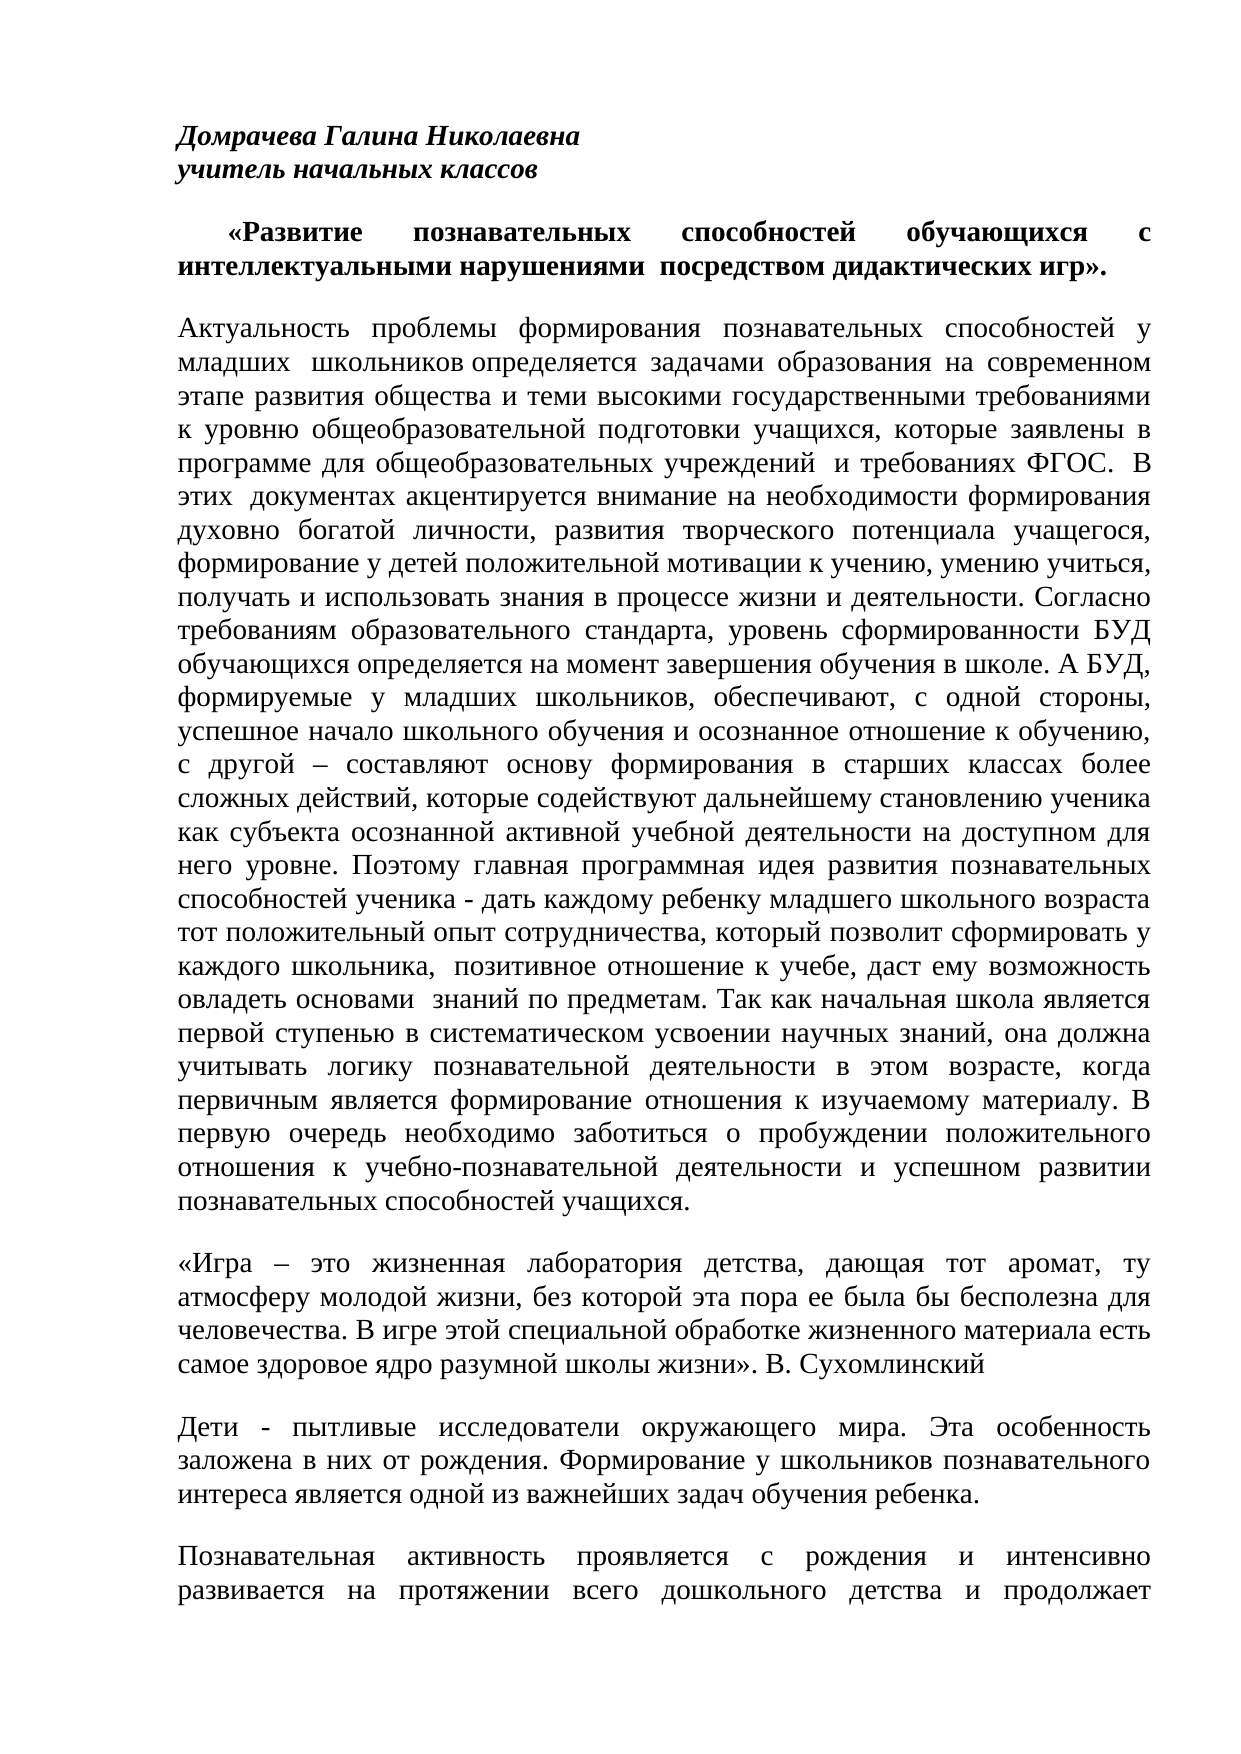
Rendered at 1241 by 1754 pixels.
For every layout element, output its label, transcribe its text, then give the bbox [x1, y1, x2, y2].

text «Развитие познавательных способностей обучающихся с интеллектуальными нарушениями посредством дидактических игр». [177, 214, 1152, 281]
text Актуальность проблемы формирования познавательных способностей у младших школьников определяется задачами образования на современном этапе развития общества и теми высокими государственными требованиями к уровню общеобразовательной подготовки учащихся, которые заявлены в программе для общеобразовательных учреждений и требованиях ФГОС. В этих документах акцентируется внимание на необходимости формирования духовно богатой личности, развития творческого потенциала учащегося, формирование у детей положительной мотивации к учению, умению учиться, получать и использовать знания в процессе жизни и деятельности. Согласно требованиям образовательного стандарта, уровень сформированности БУД обучающихся определяется на момент завершения обучения в школе. А БУД, формируемые у младших школьников, обеспечивают, с одной стороны, успешное начало школьного обучения и осознанное отношение к обучению, с другой – составляют основу формирования в старших классах более сложных действий, которые содействуют дальнейшему становлению ученика как субъекта осознанной активной учебной деятельности на доступном для него уровне. Поэтому главная программная идея развития познавательных способностей ученика - дать каждому ребенку младшего школьного возраста тот положительный опыт сотрудничества, который позволит сформировать у каждого школьника, позитивное отношение к учебе, даст ему возможность овладеть основами знаний по предметам. Так как начальная школа является первой ступенью в систематическом усвоении научных знаний, она должна учитывать логику познавательной деятельности в этом возрасте, когда первичным является формирование отношения к изучаемому материалу. В первую очередь необходимо заботиться о пробуждении положительного отношения к учебно-познавательной деятельности и успешном развитии познавательных способностей учащихся. [177, 311, 1152, 1216]
text «Игра – это жизненная лаборатория детства, дающая тот аромат, ту атмосферу молодой жизни, без которой эта пора ее была бы бесполезна для человечества. В игре этой специальной обработке жизненного материала есть самое здоровое ядро разумной школы жизни». В. Сухомлинский [177, 1245, 1152, 1379]
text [177, 1538, 1152, 1606]
text Дети - пытливые исследователи окружающего мира. Эта особенность заложена в них от рождения. Формирование у школьников познавательного интереса является одной из важнейших задач обучения ребенка. [177, 1409, 1152, 1509]
text учитель начальных классов [177, 152, 1152, 185]
text Домрачева Галина Николаевна [177, 118, 1152, 152]
